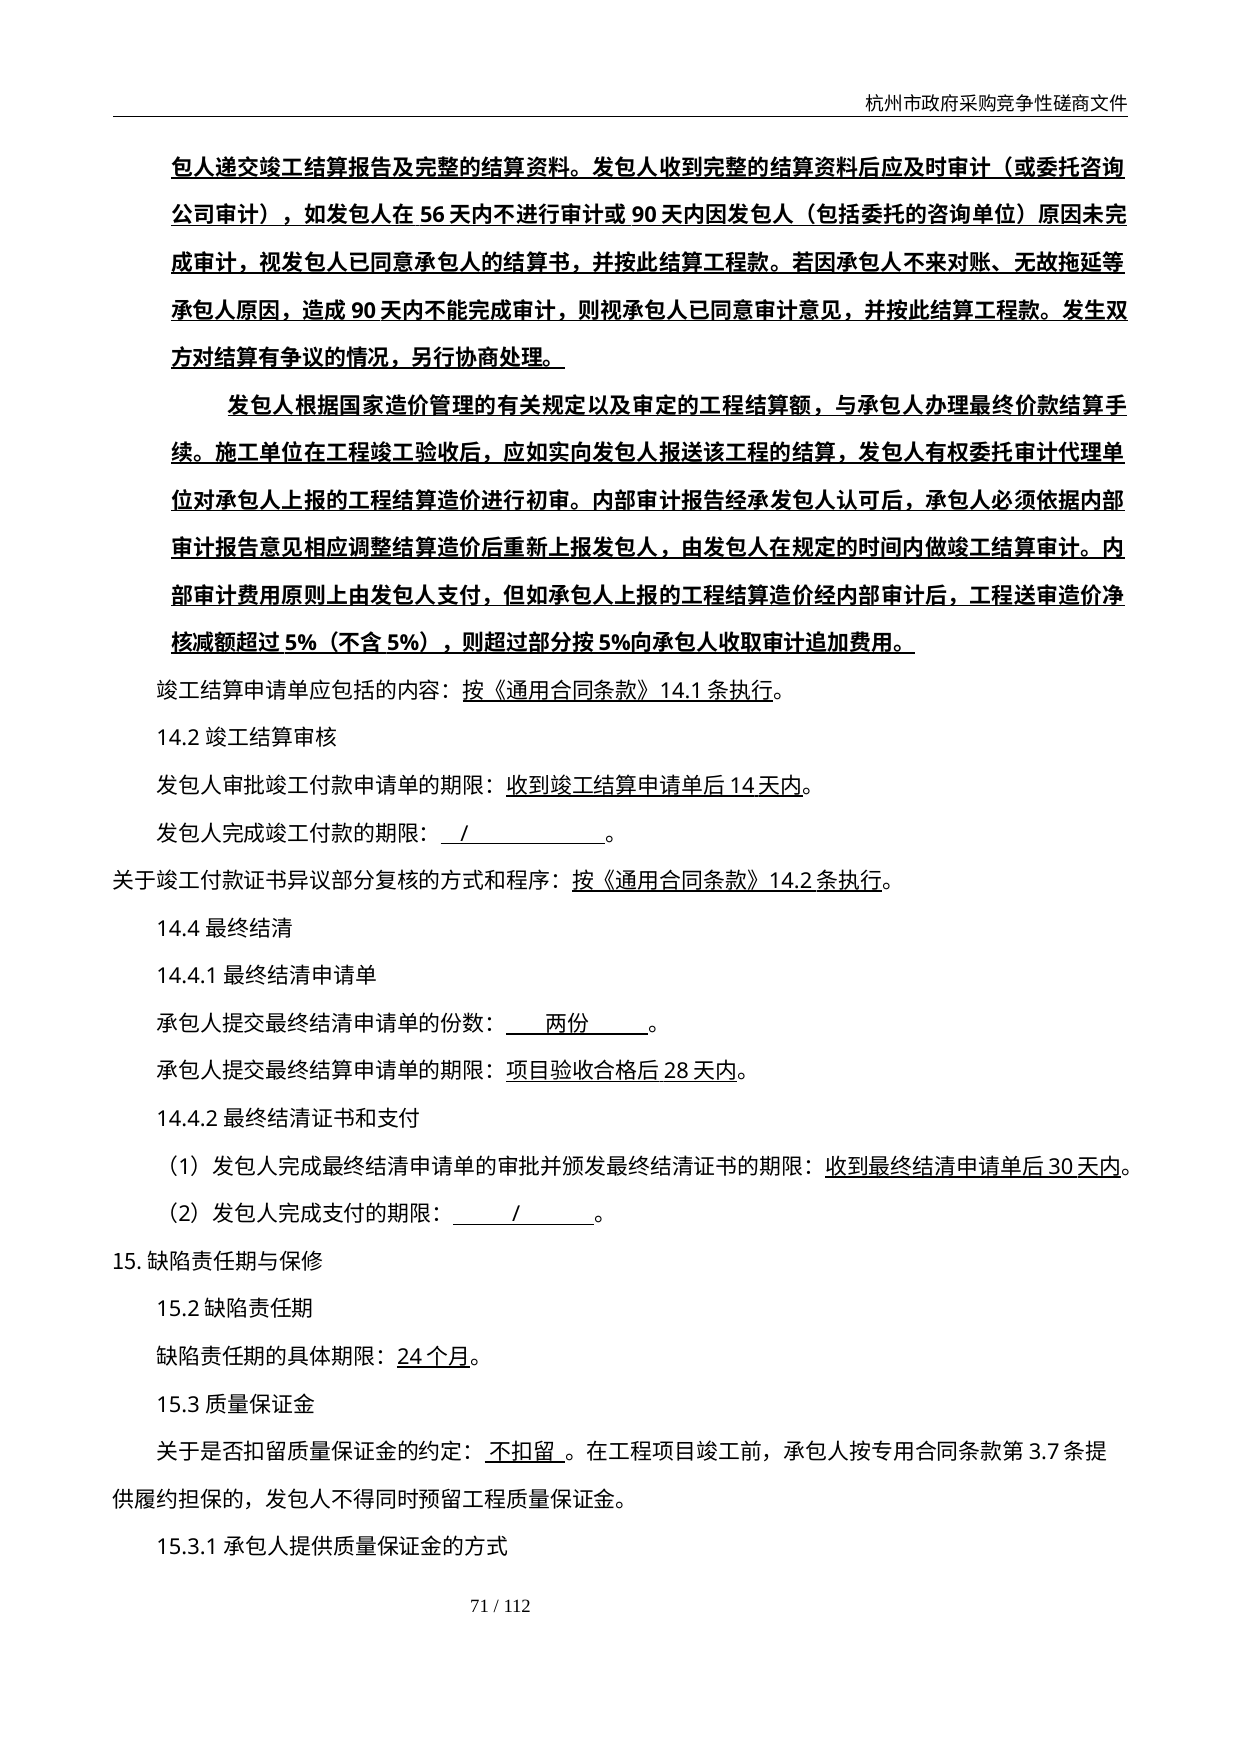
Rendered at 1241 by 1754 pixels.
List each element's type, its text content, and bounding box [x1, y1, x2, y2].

subtitle 15. 缺陷责任期与保修 [112, 1244, 1128, 1276]
text 缺陷责任期的具体期限：24个月。 [112, 1339, 1128, 1371]
text 15.3.1 承包人提供质量保证金的方式 [112, 1529, 1128, 1561]
text 发包人根据国家造价管理的有关规定以及审定的工程结算额，与承包人办理最终价款结算手续。施工单位在工程竣工验收后，应如实向发包人报送该工程的结算，发包人有权委托审计代理单位对承包人上报的工程结算造价进行初审。内部审计报告经承发包人认可后，承包人必须依据内部审计报告意见相应调整结算造价后重新上报发包人，由发包人在规定的时间内做竣工结算审计。内部审计费用原则上由发包人支付，但如承包人上报的工程结算造价经内部审计后，工程送审造价净核减额超过5%（不含5%），则超过部分按5%向承包人收取审计追加费用。 [171, 388, 1128, 657]
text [171, 150, 1128, 320]
text 15.3 质量保证金 [112, 1387, 1128, 1418]
text 14.4.1 最终结清申请单 [112, 958, 1128, 990]
text 15.2缺陷责任期 [112, 1291, 1128, 1323]
text （1）发包人完成最终结清申请单的审批并颁发最终结清证书的期限：收到最终结清申请单后30天内。 [112, 1149, 1128, 1181]
text 承包人提交最终结清申请单的份数： 两份 。 [112, 1006, 1128, 1038]
text 发包人审批竣工付款申请单的期限：收到竣工结算申请单后14天内。 [112, 768, 1128, 800]
text 14.2 竣工结算审核 [112, 720, 1128, 752]
text 关于是否扣留质量保证金的约定： 不扣留 。在工程项目竣工前，承包人按专用合同条款第3.7条提供履约担保的，发包人不得同时预留工程质量保证金。 [112, 1434, 1128, 1513]
text 14.4 最终结清 [112, 911, 1128, 943]
text 竣工结算申请单应包括的内容：按《通用合同条款》14.1条执行。 [112, 673, 1128, 704]
text （2）发包人完成支付的期限： / 。 [112, 1196, 1128, 1228]
text 承包人提交最终结算申请单的期限：项目验收合格后28天内。 [112, 1053, 1128, 1085]
text 14.4.2 最终结清证书和支付 [112, 1101, 1128, 1133]
text 关于竣工付款证书异议部分复核的方式和程序：按《通用合同条款》14.2条执行。 [112, 863, 1128, 895]
text 发包人完成竣工付款的期限： / 。 [112, 816, 1128, 847]
